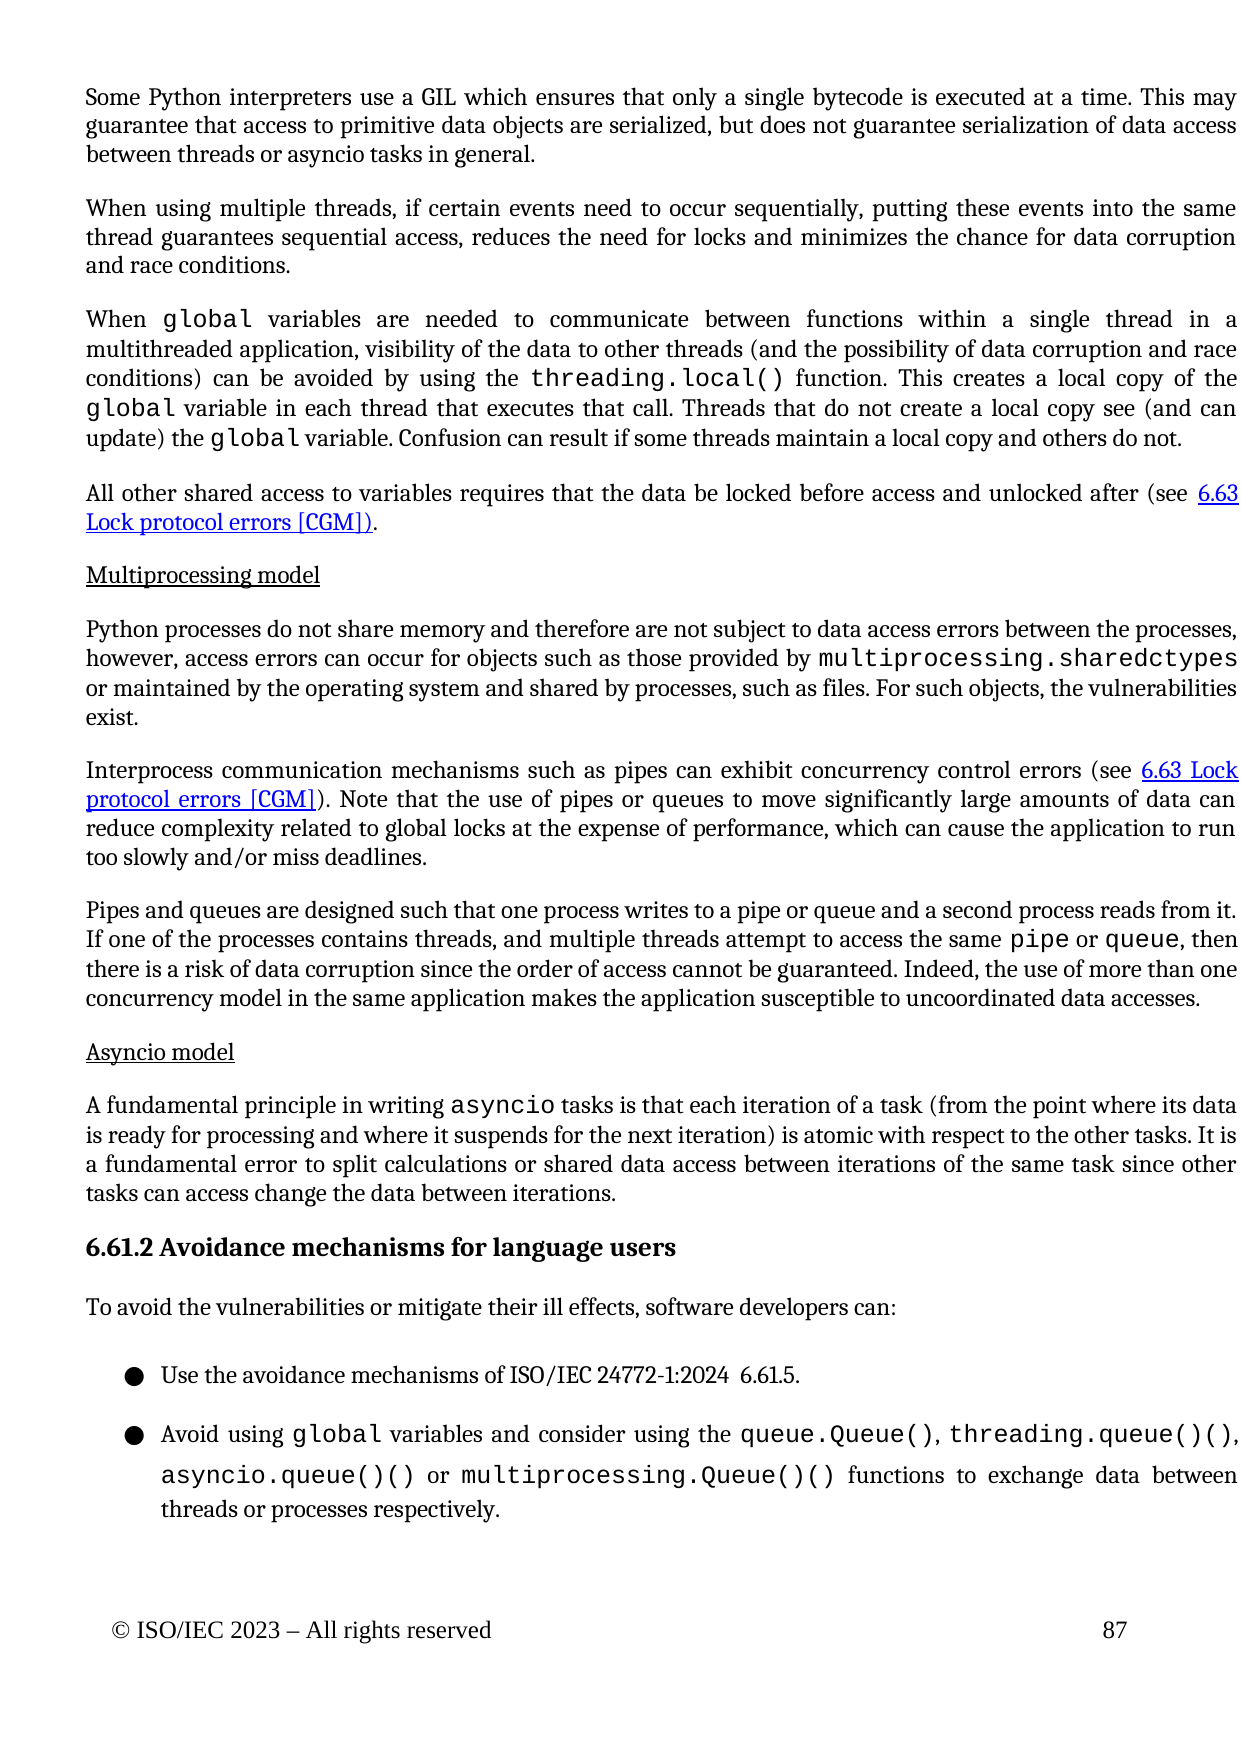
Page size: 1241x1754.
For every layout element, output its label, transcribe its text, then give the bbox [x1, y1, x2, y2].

text Interprocess communication mechanisms such as pipes can exhibit concurrency control errors (see 6.63 Lock protocol errors [CGM]). Note that the use of pipes or queues to move significantly large amounts of data can reduce complexity related to global locks at the expense of performance, which can cause the application to run too slowly and/or miss deadlines. [86, 756, 1238, 871]
text When global variables are needed to communicate between functions within a single thread in a multithreaded application, visibility of the data to other threads (and the possibility of data corruption and race conditions) can be avoided by using the threading.local() function. This creates a local copy of the global variable in each thread that executes that call. Threads that do not create a local copy see (and can update) the global variable. Confusion can result if some threads maintain a local copy and others do not. [86, 305, 1238, 454]
text Multiprocessing model [86, 561, 1238, 590]
text When using multiple threads, if certain events need to occur sequentially, putting these events into the same thread guarantees sequential access, reduces the need for locks and minimizes the chance for data corruption and race conditions. [86, 194, 1238, 280]
subtitle 6.61.2 Avoidance mechanisms for language users [86, 1232, 1238, 1264]
text Asyncio model [86, 1037, 1238, 1066]
text A fundamental principle in writing asyncio tasks is that each iteration of a task (from the point where its data is ready for processing and where it suspends for the next iteration) is atomic with respect to the other tasks. It is a fundamental error to split calculations or shared data access between iterations of the same task since other tasks can access change the data between iterations. [86, 1091, 1238, 1207]
list Avoid using global variables and consider using the queue.Queue(), threading.queue()(), asyncio.queue()() or multiprocessing.Queue()() functions to exchange data between threads or processes respectively. [123, 1405, 1238, 1524]
text Python processes do not share memory and therefore are not subject to data access errors between the processes, however, access errors can occur for objects such as those provided by multiprocessing.sharedctypes or maintained by the operating system and shared by processes, such as files. For such objects, the vulnerabilities exist. [86, 615, 1238, 731]
list Use the avoidance mechanisms of ISO/IEC 24772-1:2024 6.61.5. [123, 1346, 1238, 1398]
text All other shared access to variables requires that the data be locked before access and unlocked after (see 6.63 Lock protocol errors [CGM]). [86, 479, 1238, 536]
text Some Python interpreters use a GIL which ensures that only a single bytecode is executed at a time. This may guarantee that access to primitive data objects are serialized, but does not guarantee serialization of data access between threads or asyncio tasks in general. [86, 82, 1238, 169]
text Pipes and queues are designed such that one process writes to a pipe or queue and a second process reads from it. If one of the processes contains threads, and multiple threads attempt to access the same pipe or queue, then there is a risk of data corruption since the order of access cannot be guaranteed. Indeed, the use of more than one concurrency model in the same application makes the application susceptible to uncoordinated data accesses. [86, 896, 1238, 1012]
text To avoid the vulnerabilities or mitigate their ill effects, software developers can: [86, 1293, 1238, 1321]
